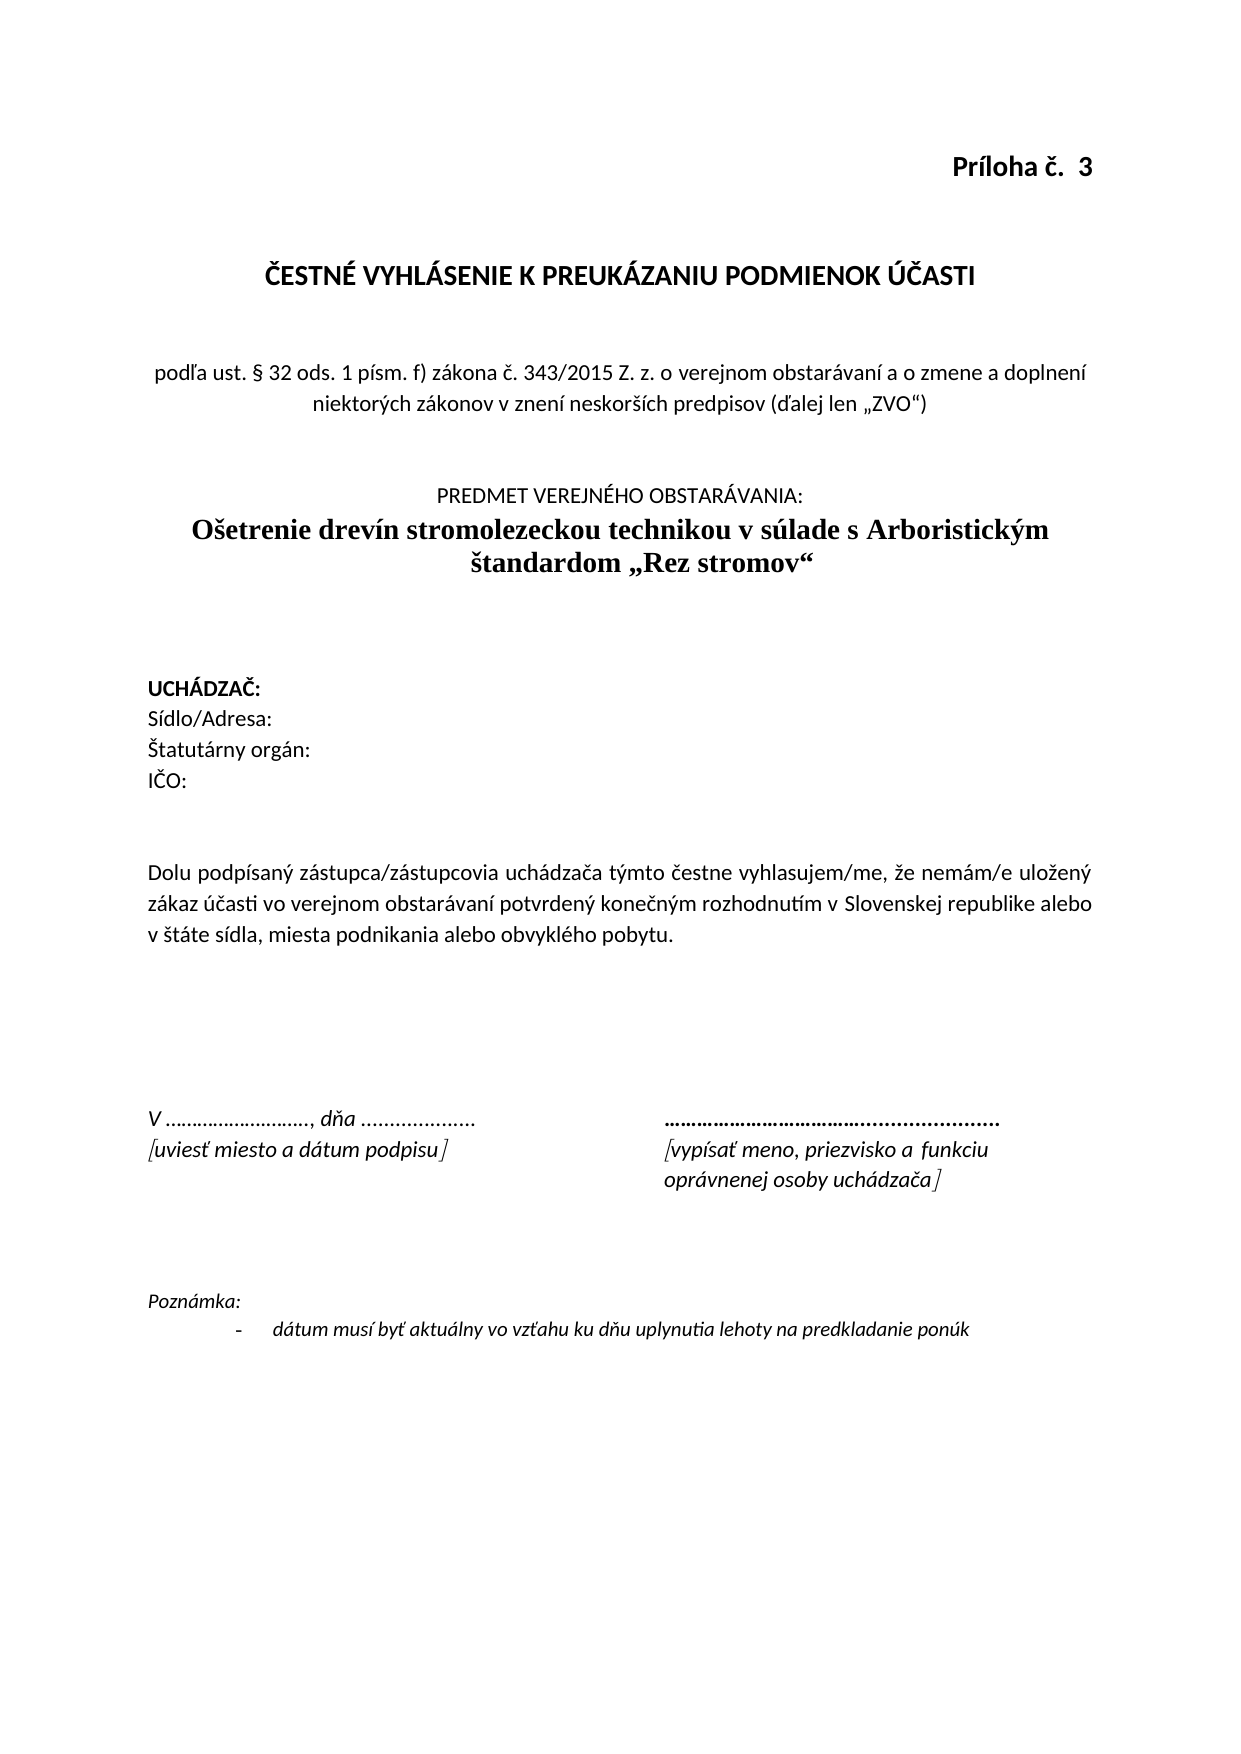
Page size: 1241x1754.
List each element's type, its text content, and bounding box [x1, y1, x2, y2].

text Poznámka: [148, 1288, 1018, 1314]
text podľa ust. § 32 ods. 1 písm. f) zákona č. 343/2015 Z. z. o verejnom obstarávaní a o zmene a doplnení niektorých zákonov v znení neskorších predpisov (ďalej len „ZVO“) [148, 358, 1093, 417]
text oprávnenej osoby uchádzača [590, 1166, 1093, 1193]
text ČESTNÉ VYHLÁSENIE K PREUKÁZANIU PODMIENOK ÚČASTI [148, 257, 1093, 293]
text predmet VEREJNÉHO OBSTARÁVANIA: [148, 481, 1093, 509]
text Sídlo/Adresa: [148, 704, 1093, 733]
text Príloha č. 3 [148, 148, 1093, 183]
list dátum musí byť aktuálny vo vzťahu ku dňu uplynutia lehoty na predkladanie ponúk [235, 1316, 1093, 1342]
text V ……………….…….., dňa .................... ………………………………....................... [148, 1104, 1093, 1132]
text IČO: [148, 766, 1093, 794]
text Štatutárny orgán: [148, 735, 1093, 763]
text Dolu podpísaný zástupca/zástupcovia uchádzača týmto čestne vyhlasujem/me, že nemám/e uložený zákaz účasti vo verejnom obstarávaní potvrdený konečným rozhodnutím v Slovenskej republike alebo v štáte sídla, miesta podnikania alebo obvyklého pobytu. [148, 858, 1093, 948]
text Ošetrenie drevín stromolezeckou technikou v súlade s Arboristickým štandardom „Rez stromov“ [148, 512, 1093, 579]
text UCHÁDZAČ: [148, 674, 1093, 702]
text uviesť miesto a dátum podpisu vypísať meno, priezvisko a funkciu [148, 1135, 1093, 1163]
